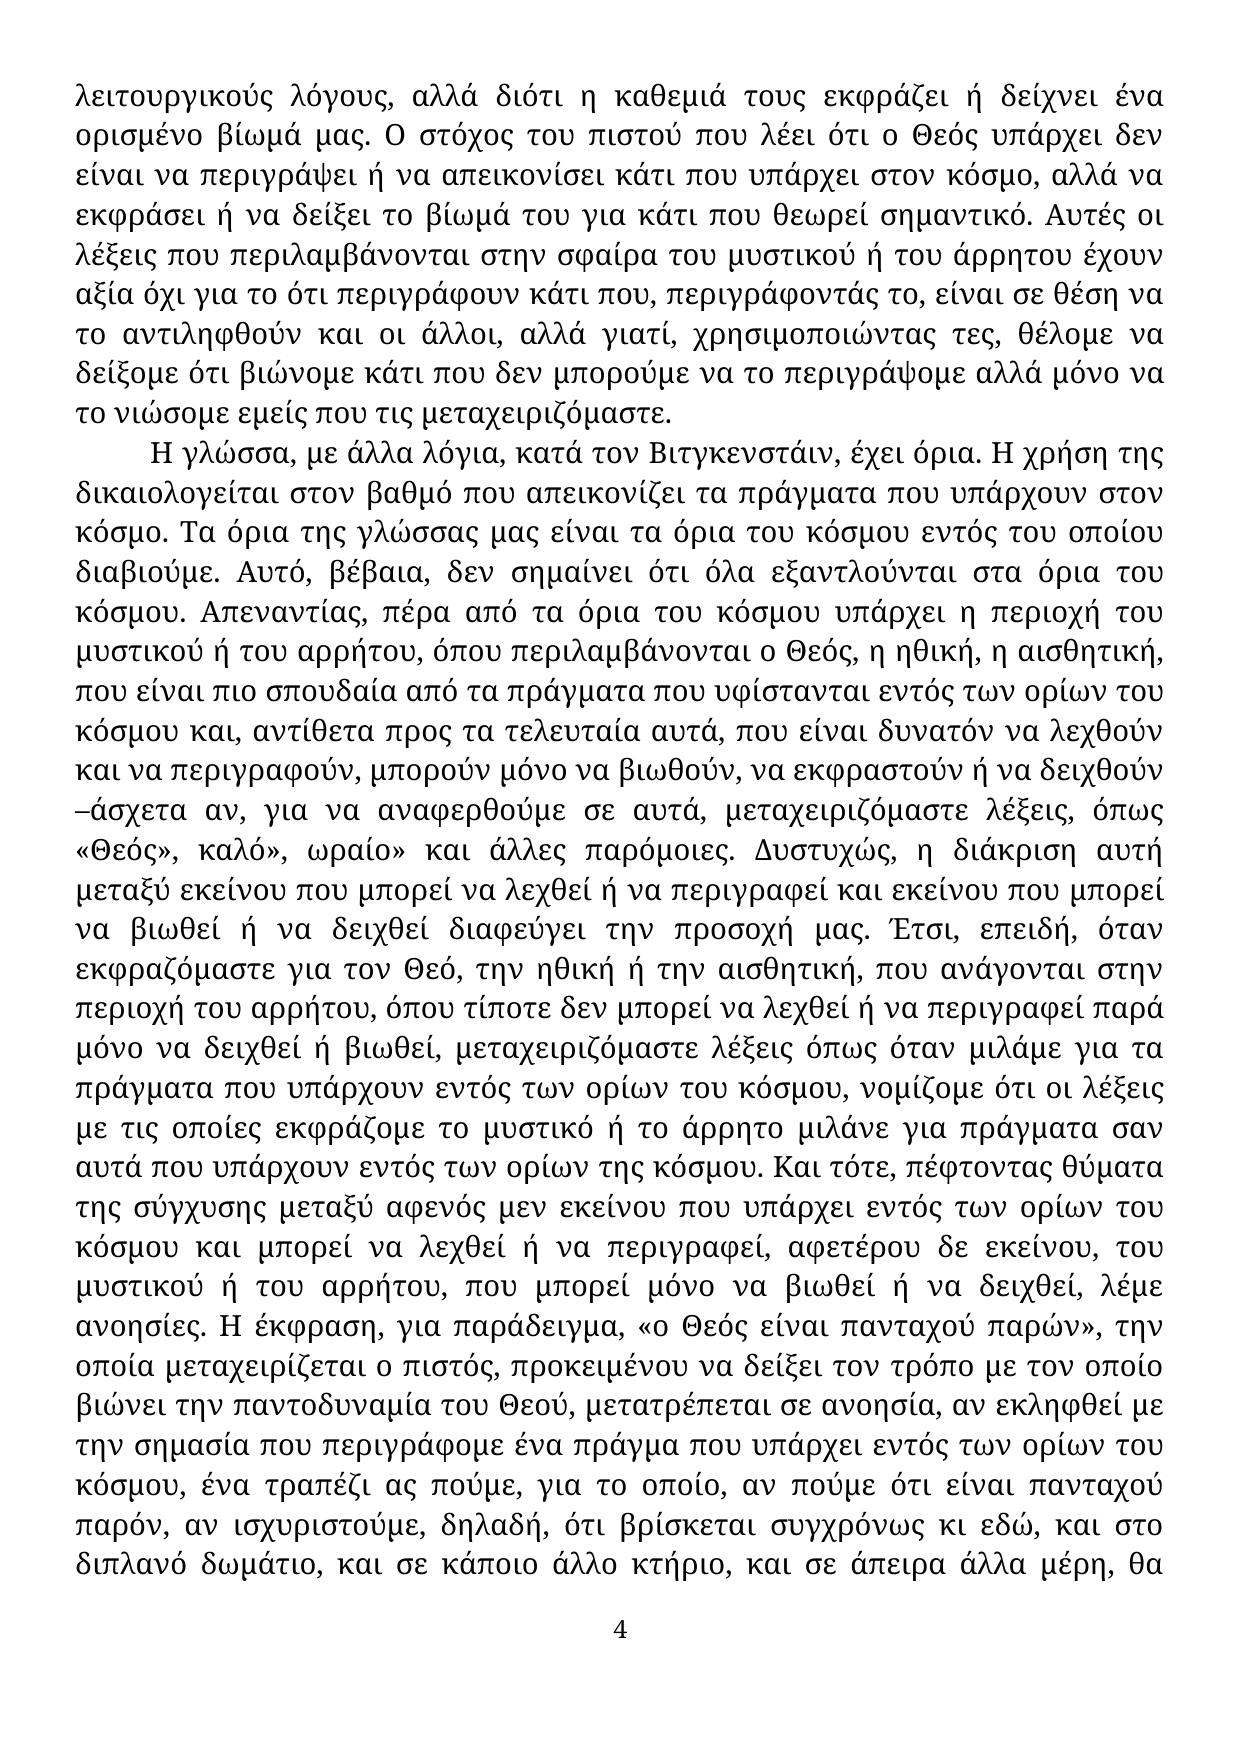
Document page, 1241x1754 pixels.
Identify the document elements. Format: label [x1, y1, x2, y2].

text [75, 432, 1165, 1583]
text [75, 75, 1165, 432]
